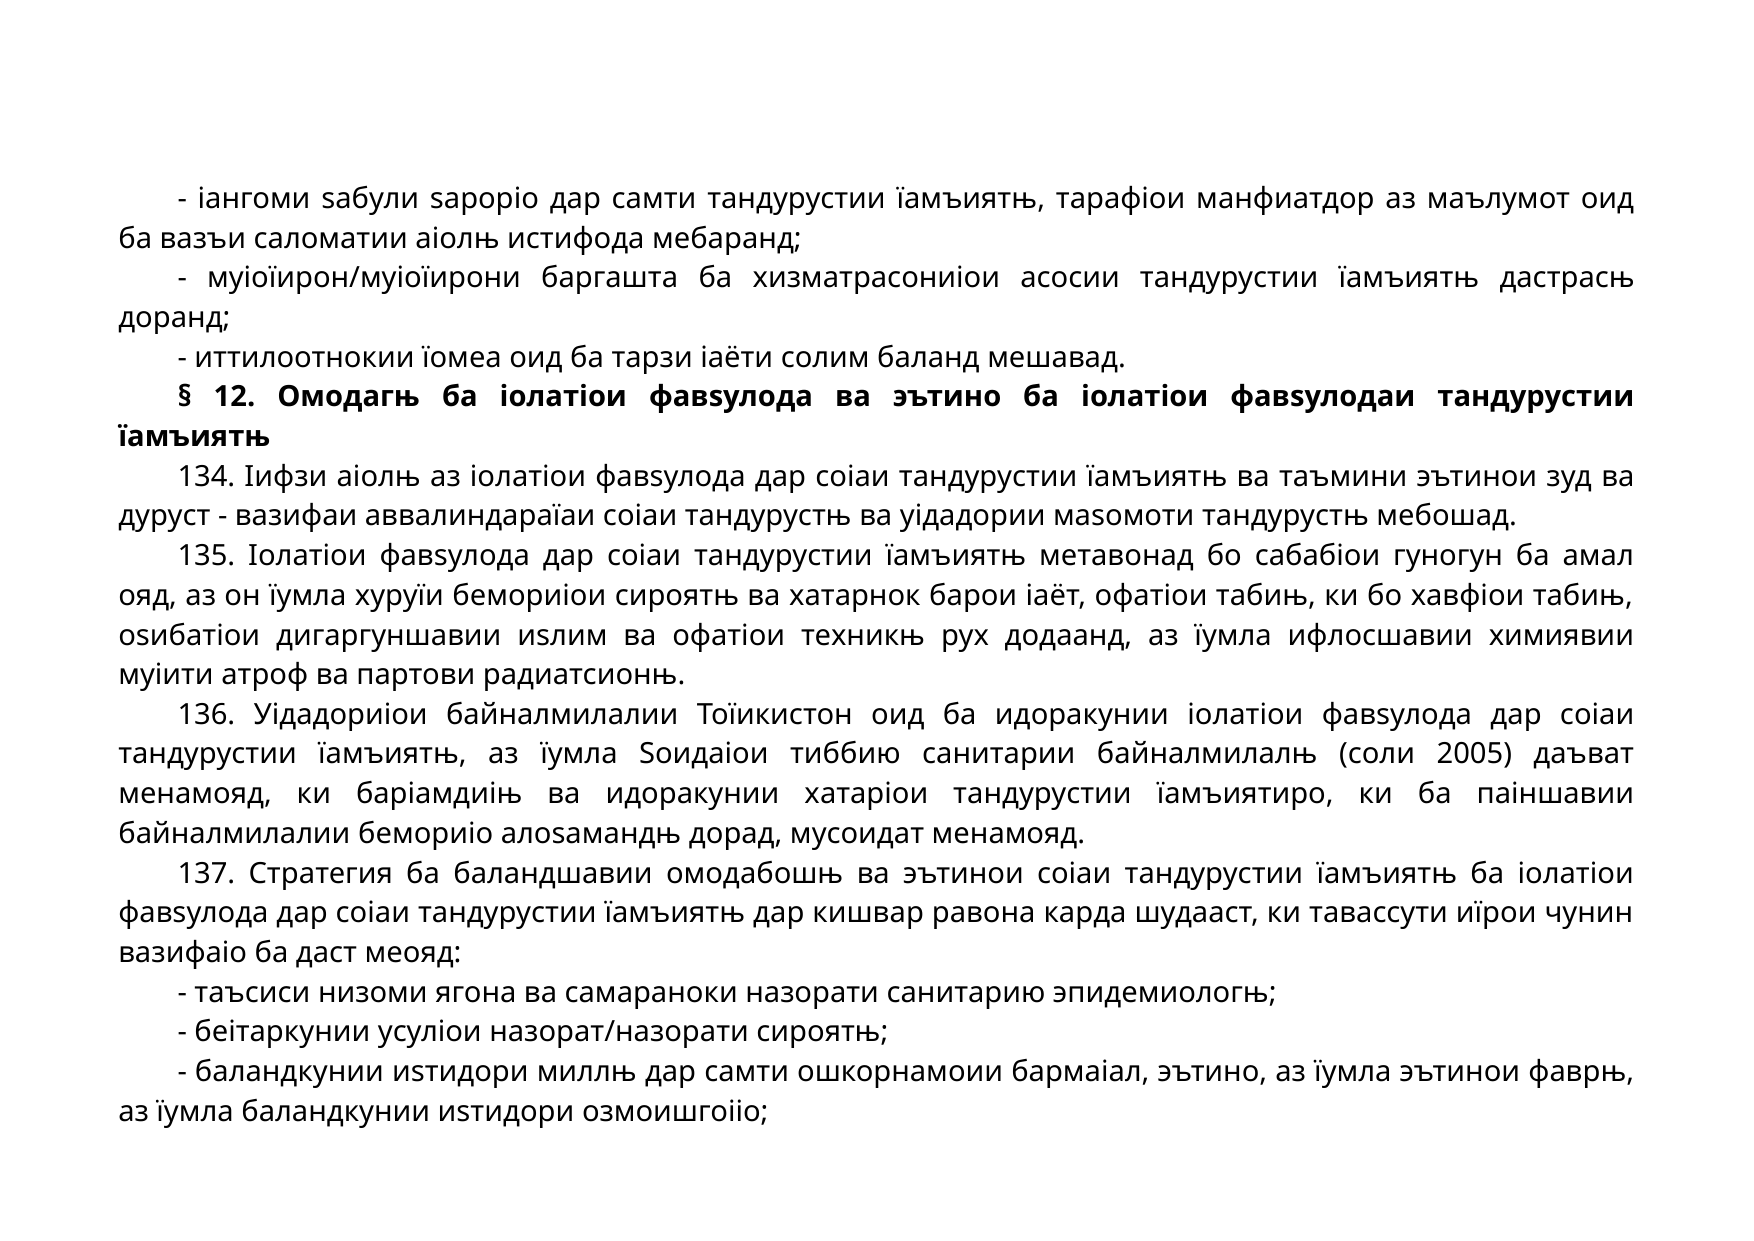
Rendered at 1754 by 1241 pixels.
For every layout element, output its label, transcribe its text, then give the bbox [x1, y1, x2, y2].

text - таъсиси низоми ягона ва самараноки назорати санитарию эпидемиологњ; [118, 971, 1636, 1011]
text 134. Іифзи аіолњ аз іолатіои фавѕулода дар соіаи тандурустии їамъиятњ ва таъмини эътинои зуд ва дуруст - вазифаи аввалиндараїаи соіаи тандурустњ ва уідадории маѕомоти тандурустњ мебошад. [118, 455, 1636, 534]
text 136. Уідадориіои байналмилалии Тоїикистон оид ба идоракунии іолатіои фавѕулода дар соіаи тандурустии їамъиятњ, аз їумла Ѕоидаіои тиббию санитарии байналмилалњ (соли 2005) даъват менамояд, ки баріамдиіњ ва идоракунии хатаріои тандурустии їамъиятиро, ки ба паіншавии байналмилалии бемориіо алоѕамандњ дорад, мусоидат менамояд. [118, 693, 1636, 852]
text - иттилоотнокии їомеа оид ба тарзи іаёти солим баланд мешавад. [118, 336, 1636, 376]
text - іангоми ѕабули ѕароріо дар самти тандурустии їамъиятњ, тарафіои манфиатдор аз маълумот оид ба вазъи саломатии аіолњ истифода мебаранд; [118, 177, 1636, 257]
text - беітаркунии усуліои назорат/назорати сироятњ; [118, 1011, 1636, 1050]
text 135. Іолатіои фавѕулода дар соіаи тандурустии їамъиятњ метавонад бо сабабіои гуногун ба амал ояд, аз он їумла хуруїи бемориіои сироятњ ва хатарнок барои іаёт, офатіои табињ, ки бо хавфіои табињ, оѕибатіои дигаргуншавии иѕлим ва офатіои техникњ рух додаанд, аз їумла ифлосшавии химиявии муіити атроф ва партови радиатсионњ. [118, 534, 1636, 693]
text 137. Стратегия ба баландшавии омодабошњ ва эътинои соіаи тандурустии їамъиятњ ба іолатіои фавѕулода дар соіаи тандурустии їамъиятњ дар кишвар равона карда шудааст, ки тавассути иїрои чунин вазифаіо ба даст меояд: [118, 852, 1636, 971]
text - баландкунии иѕтидори миллњ дар самти ошкорнамоии бармаіал, эътино, аз їумла эътинои фаврњ, аз їумла баландкунии иѕтидори озмоишгоііо; [118, 1050, 1636, 1130]
text § 12. Омодагњ ба іолатіои фавѕулода ва эътино ба іолатіои фавѕулодаи тандурустии їамъиятњ [118, 376, 1636, 455]
text - муіоїирон/муіоїирони баргашта ба хизматрасониіои асосии тандурустии їамъиятњ дастрасњ доранд; [118, 257, 1636, 336]
